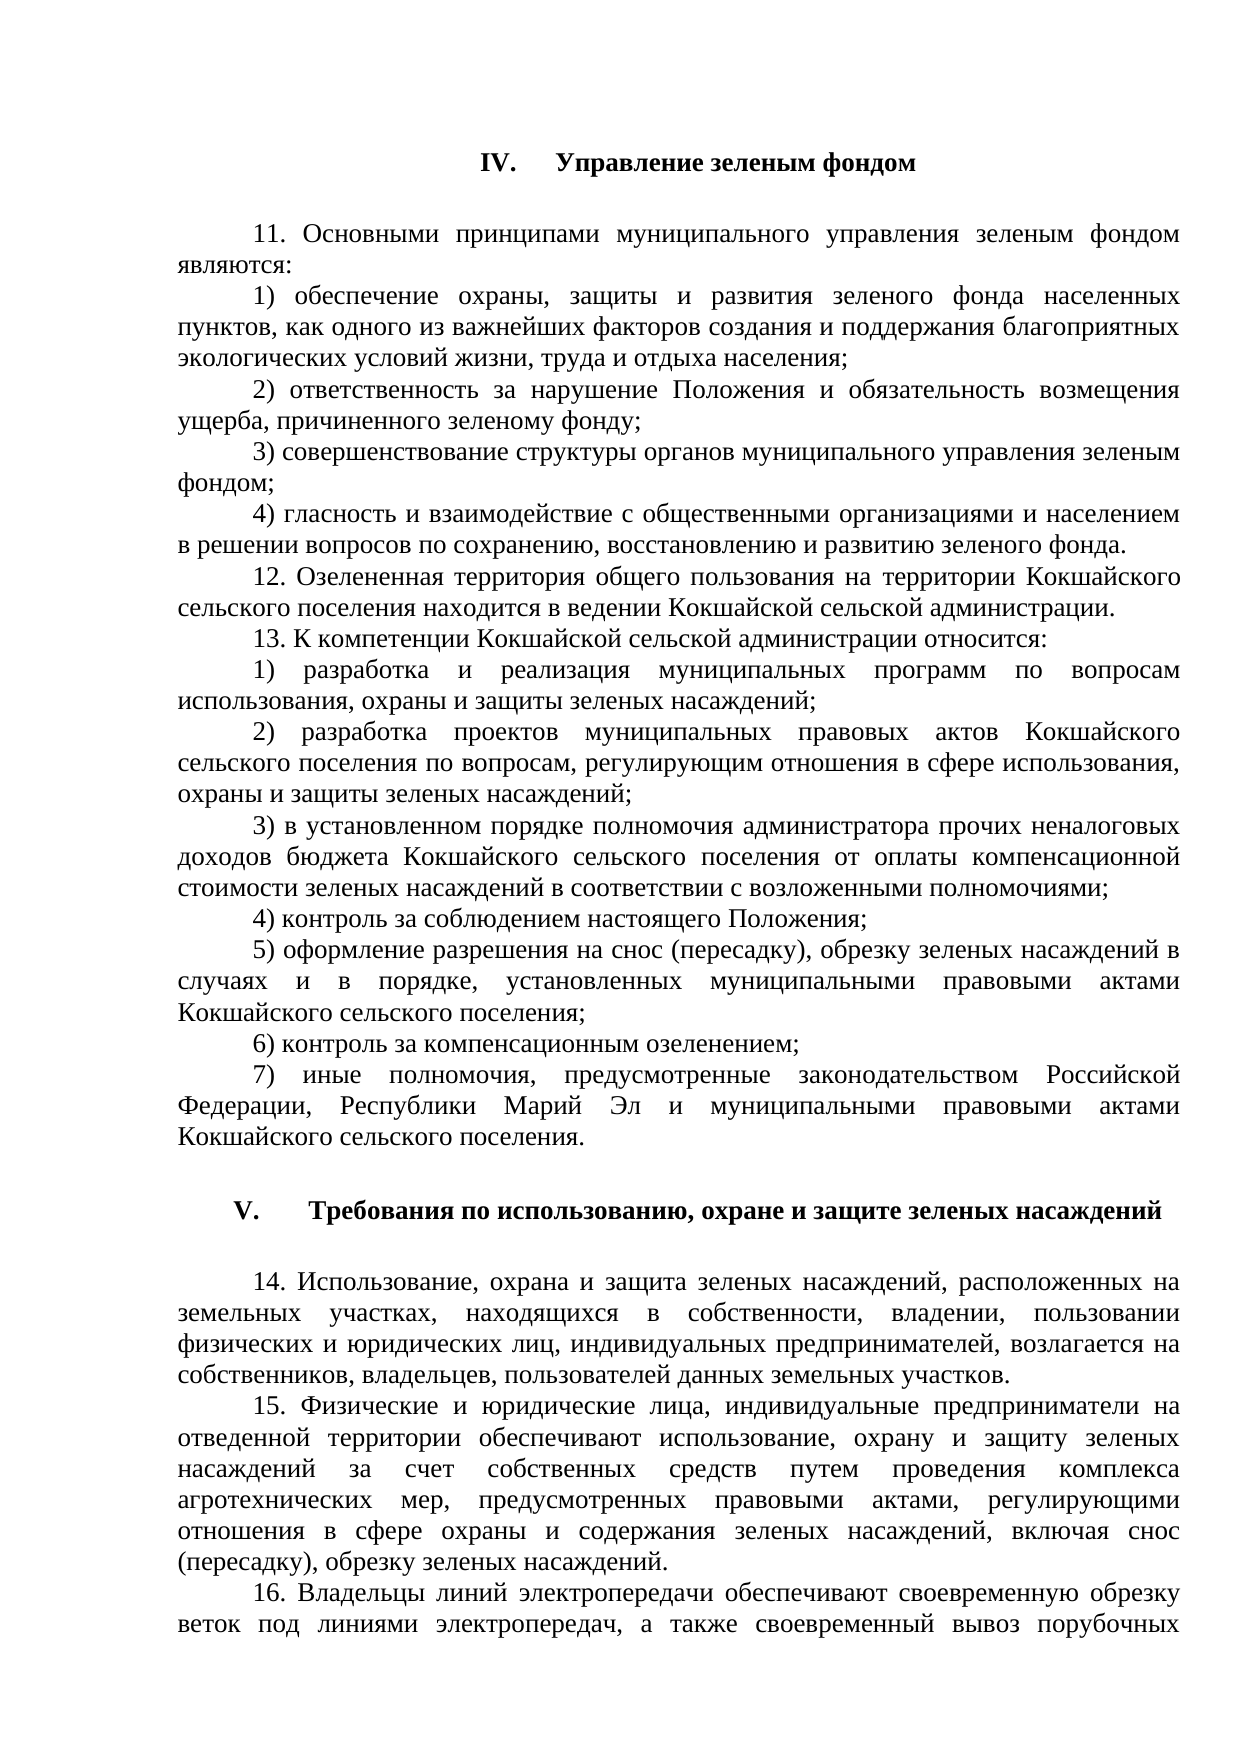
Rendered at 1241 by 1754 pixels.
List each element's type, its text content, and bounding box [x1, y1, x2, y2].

text 15. Физические и юридические лица, индивидуальные предприниматели на отведенной территории обеспечивают использование, охрану и защиту зеленых насаждений за счет собственных средств путем проведения комплекса агротехнических мер, предусмотренных правовыми актами, регулирующими отношения в сфере охраны и содержания зеленых насаждений, включая снос (пересадку), обрезку зеленых насаждений. [177, 1389, 1181, 1576]
text 12. Озелененная территория общего пользования на территории Кокшайского сельского поселения находится в ведении Кокшайской сельской администрации. [177, 559, 1181, 622]
text 1) обеспечение охраны, защиты и развития зеленого фонда населенных пунктов, как одного из важнейших факторов создания и поддержания благоприятных экологических условий жизни, труда и отдыха населения; [177, 279, 1181, 373]
text 4) гласность и взаимодействие с общественными организациями и населением в решении вопросов по сохранению, восстановлению и развитию зеленого фонда. [177, 497, 1181, 559]
subtitle Требования по использованию, охране и защите зеленых насаждений [215, 1194, 1181, 1225]
subtitle Управление зеленым фондом [215, 146, 1181, 177]
text 4) контроль за соблюдением настоящего Положения; [177, 902, 1181, 933]
text 2) разработка проектов муниципальных правовых актов Кокшайского сельского поселения по вопросам, регулирующим отношения в сфере использования, охраны и защиты зеленых насаждений; [177, 715, 1181, 809]
text 1) разработка и реализация муниципальных программ по вопросам использования, охраны и защиты зеленых насаждений; [177, 653, 1181, 715]
text 14. Использование, охрана и защита зеленых насаждений, расположенных на земельных участках, находящихся в собственности, владении, пользовании физических и юридических лиц, индивидуальных предпринимателей, возлагается на собственников, владельцев, пользователей данных земельных участков. [177, 1265, 1181, 1389]
text 7) иные полномочия, предусмотренные законодательством Российской Федерации, Республики Марий Эл и муниципальными правовыми актами Кокшайского сельского поселения. [177, 1058, 1181, 1151]
text 11. Основными принципами муниципального управления зеленым фондом являются: [177, 217, 1181, 279]
text 13. К компетенции Кокшайской сельской администрации относится: [177, 622, 1181, 653]
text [177, 1576, 1181, 1639]
text 3) совершенствование структуры органов муниципального управления зеленым фондом; [177, 435, 1181, 497]
text 2) ответственность за нарушение Положения и обязательность возмещения ущерба, причиненного зеленому фонду; [177, 373, 1181, 435]
text 6) контроль за компенсационным озеленением; [177, 1027, 1181, 1058]
text 5) оформление разрешения на снос (пересадку), обрезку зеленых насаждений в случаях и в порядке, установленных муниципальными правовыми актами Кокшайского сельского поселения; [177, 933, 1181, 1027]
text 3) в установленном порядке полномочия администратора прочих неналоговых доходов бюджета Кокшайского сельского поселения от оплаты компенсационной стоимости зеленых насаждений в соответствии с возложенными полномочиями; [177, 809, 1181, 902]
